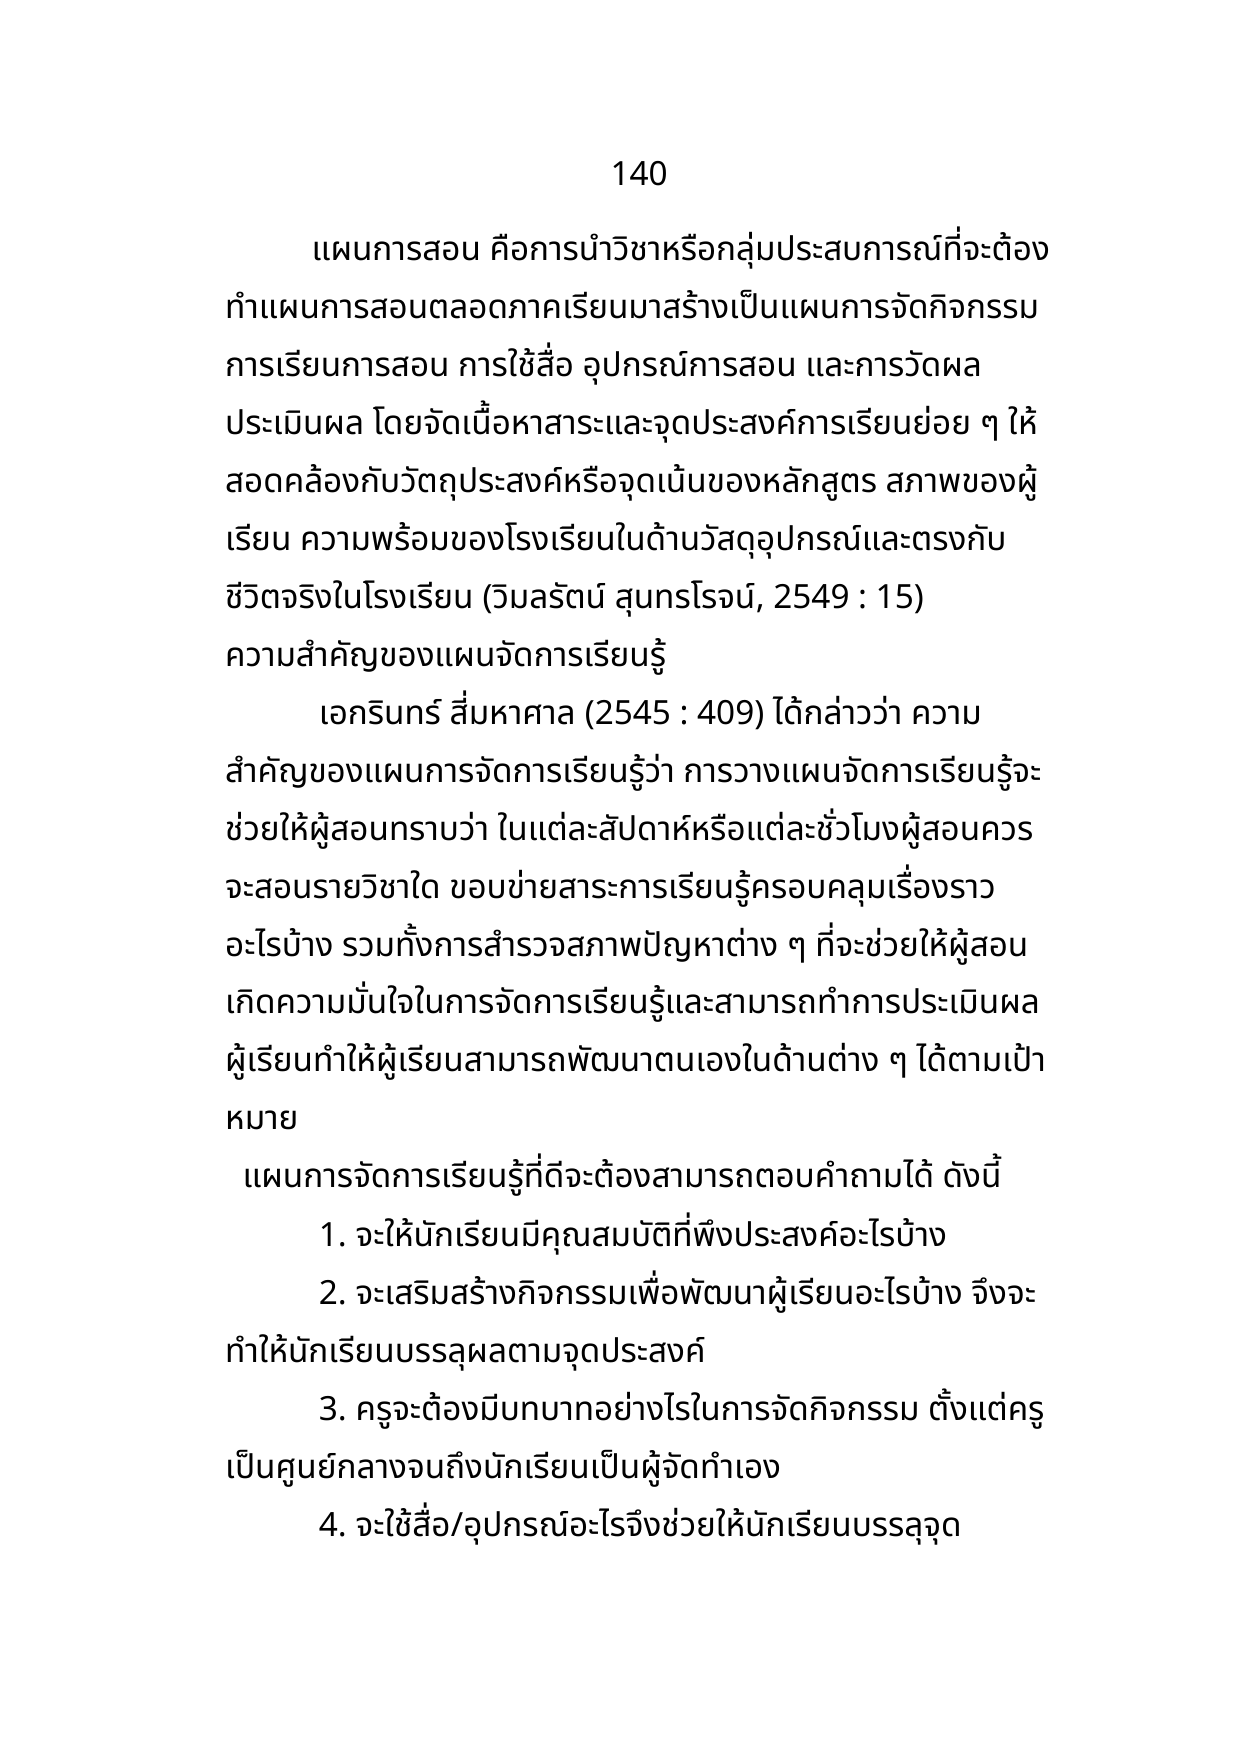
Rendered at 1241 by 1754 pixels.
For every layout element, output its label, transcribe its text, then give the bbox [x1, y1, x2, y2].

text แผนการสอน คือการนำวิชาหรือกลุ่มประสบการณ์ที่จะต้องทำแผนการสอนตลอดภาคเรียนมาสร้างเป็นแผนการจัดกิจกรรมการเรียนการสอน การใช้สื่อ อุปกรณ์การสอน และการวัดผลประเมินผล โดยจัดเนื้อหาสาระและจุดประสงค์การเรียนย่อย ๆ ให้สอดคล้องกับวัตถุประสงค์หรือจุดเน้นของหลักสูตร สภาพของผู้เรียน ความพร้อมของโรงเรียนในด้านวัสดุอุปกรณ์และตรงกับชีวิตจริงในโรงเรียน (วิมลรัตน์ สุนทรโรจน์, 2549 : 15) [225, 225, 1053, 623]
text เอกรินทร์ สี่มหาศาล (2545 : 409) ได้กล่าวว่า ความสำคัญของแผนการจัดการเรียนรู้ว่า การวางแผนจัดการเรียนรู้จะช่วยให้ผู้สอนทราบว่า ในแต่ละสัปดาห์หรือแต่ละชั่วโมงผู้สอนควรจะสอนรายวิชาใด ขอบข่ายสาระการเรียนรู้ครอบคลุมเรื่องราวอะไรบ้าง รวมทั้งการสำรวจสภาพปัญหาต่าง ๆ ที่จะช่วยให้ผู้สอนเกิดความมั่นใจในการจัดการเรียนรู้และสามารถทำการประเมินผลผู้เรียนทำให้ผู้เรียนสามารถพัฒนาตนเองในด้านต่าง ๆ ได้ตามเป้าหมาย [225, 689, 1053, 1145]
text ความสำคัญของแผนจัดการเรียนรู้ [225, 631, 1053, 681]
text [225, 1152, 1053, 1551]
